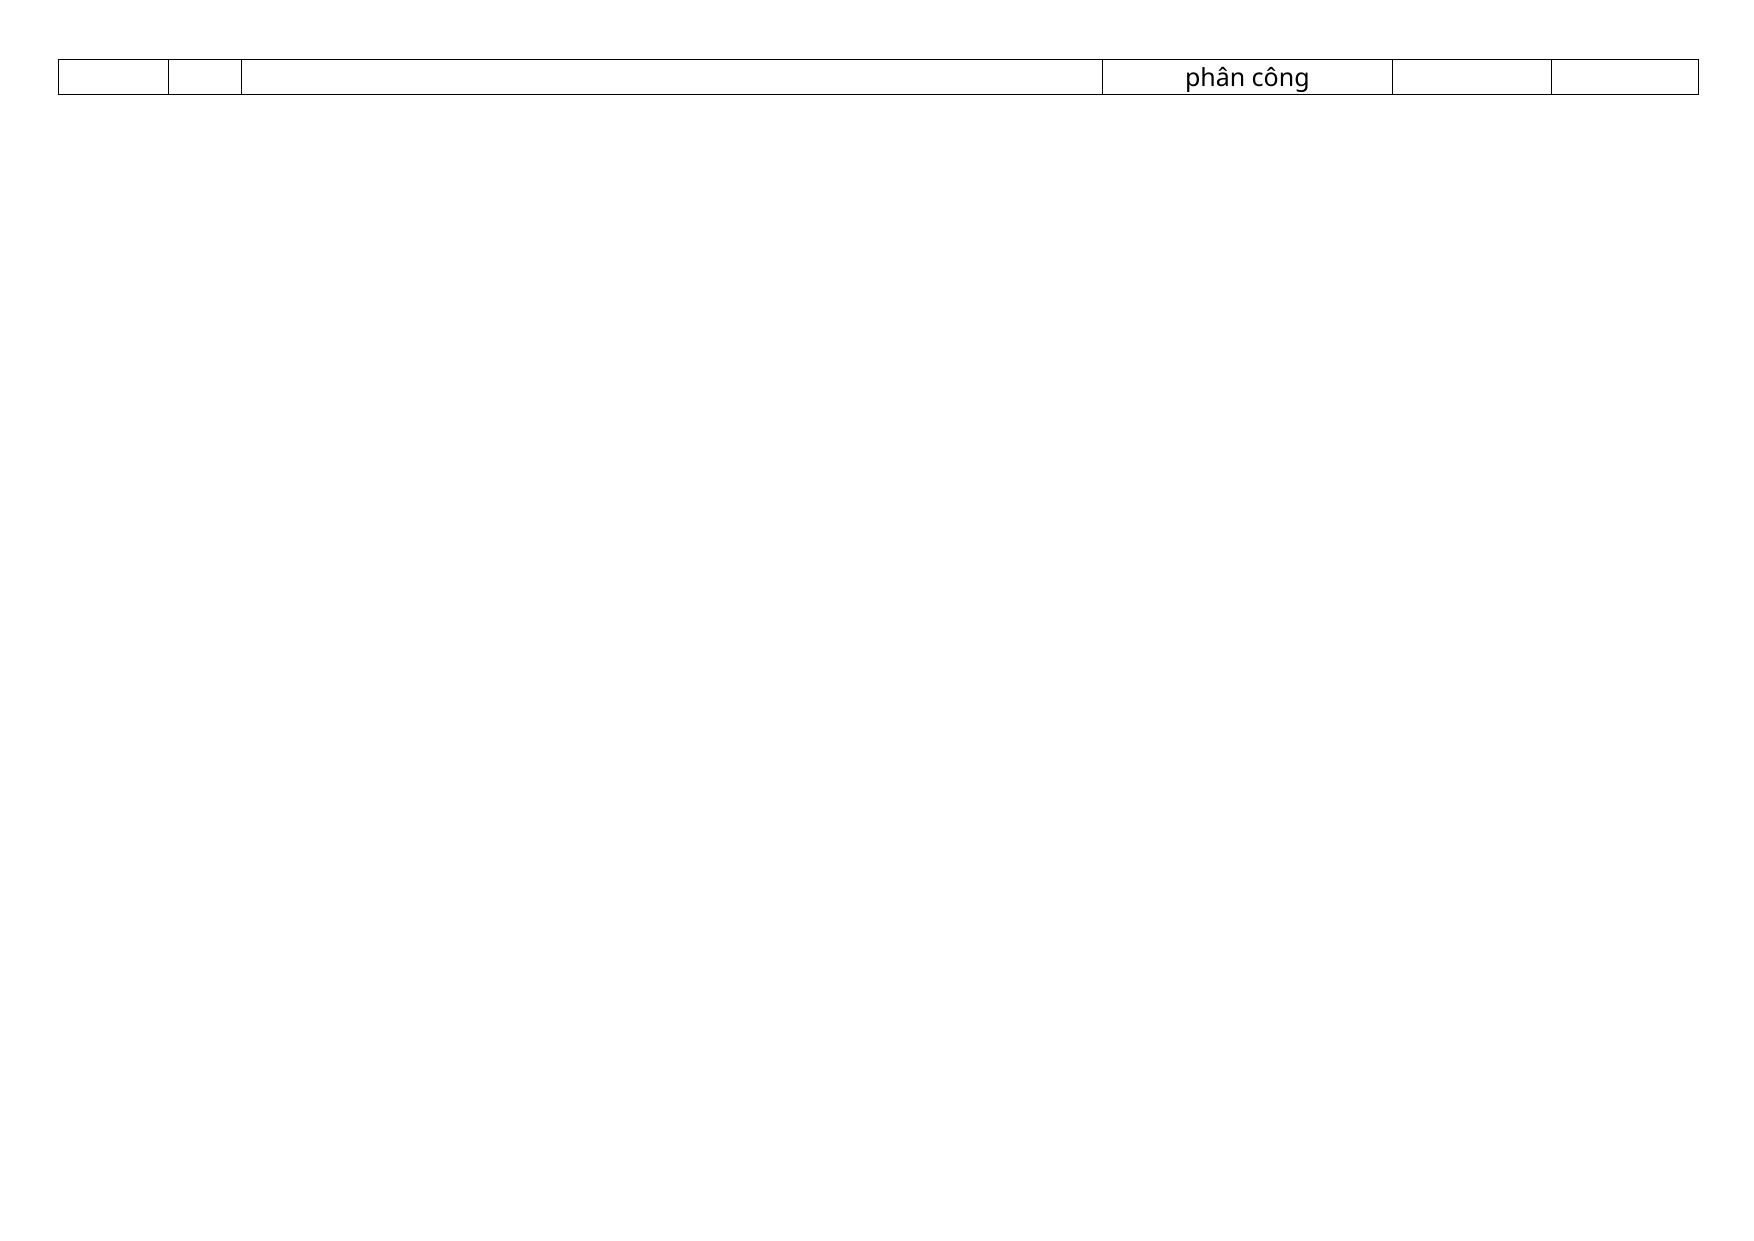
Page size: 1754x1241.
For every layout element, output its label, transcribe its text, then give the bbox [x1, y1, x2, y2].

table_cell [1552, 60, 1698, 94]
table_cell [242, 60, 1102, 94]
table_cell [1103, 60, 1392, 94]
table_cell Đ/c HT [1393, 60, 1551, 94]
table_cell C [169, 60, 241, 94]
